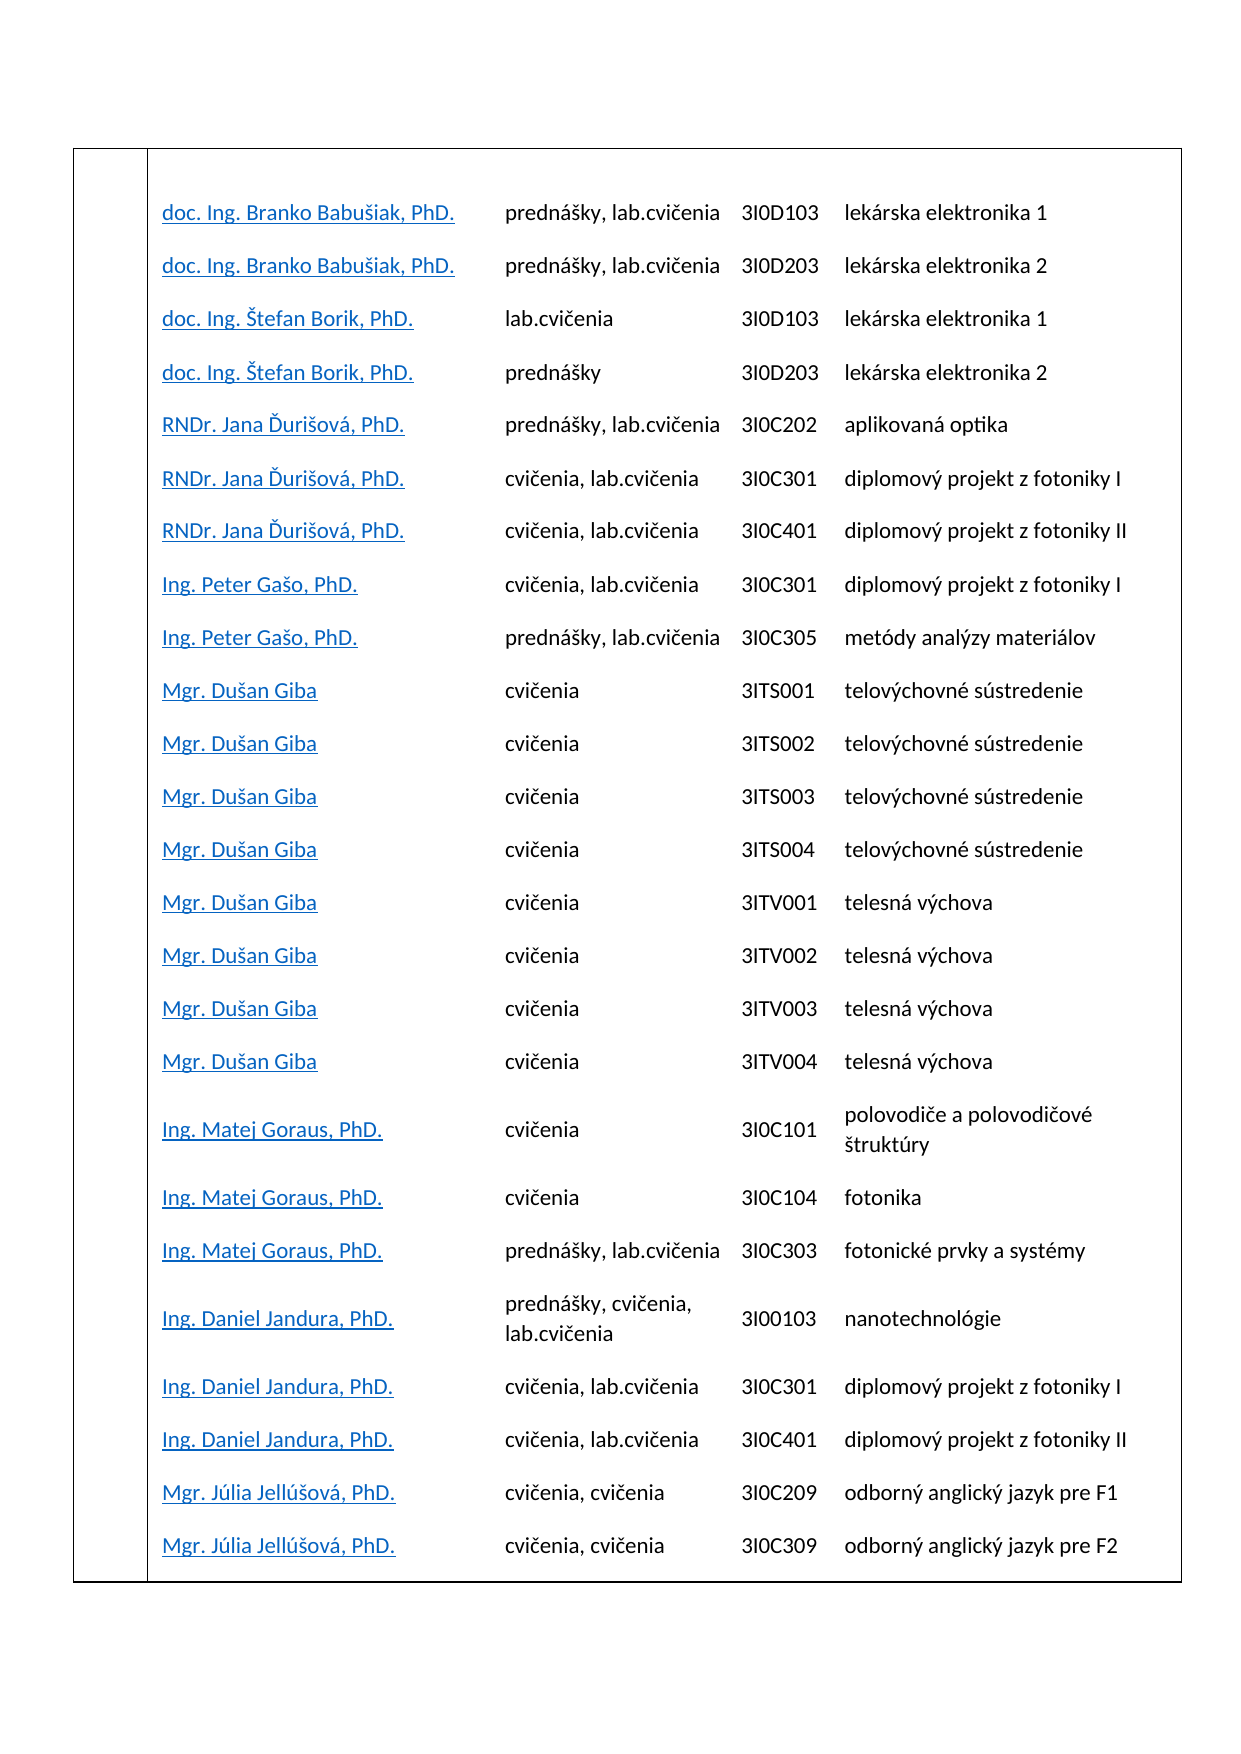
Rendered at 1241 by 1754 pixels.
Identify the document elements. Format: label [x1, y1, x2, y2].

table_cell [74, 149, 147, 1581]
table_cell [148, 149, 1181, 1581]
